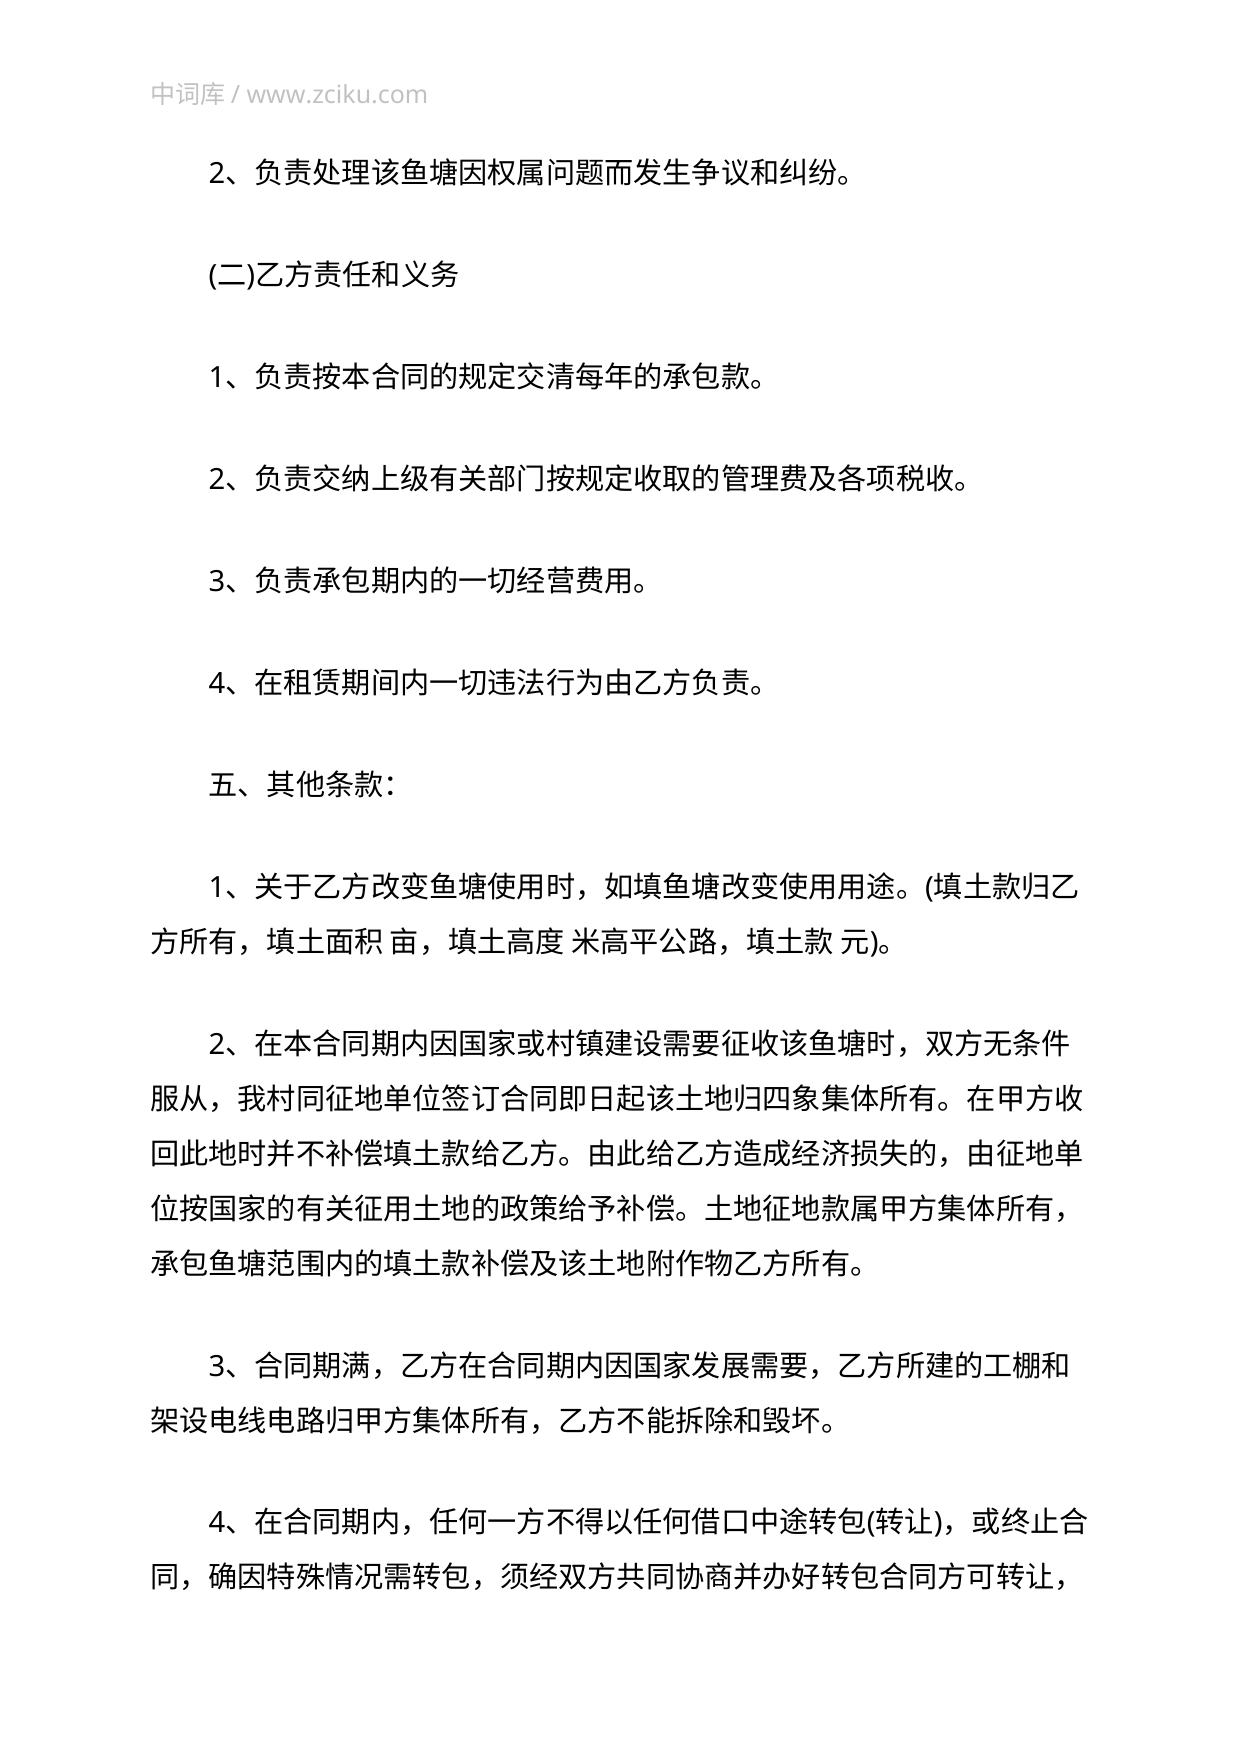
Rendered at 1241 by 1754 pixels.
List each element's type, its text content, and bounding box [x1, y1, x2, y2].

text 2、负责交纳上级有关部门按规定收取的管理费及各项税收。 [150, 456, 1090, 498]
text 2、负责处理该鱼塘因权属问题而发生争议和纠纷。 [150, 150, 1090, 192]
text 3、合同期满，乙方在合同期内因国家发展需要，乙方所建的工棚和架设电线电路归甲方集体所有，乙方不能拆除和毁坏。 [150, 1342, 1090, 1439]
text 1、负责按本合同的规定交清每年的承包款。 [150, 354, 1090, 396]
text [150, 1499, 1090, 1596]
text 4、在租赁期间内一切违法行为由乙方负责。 [150, 660, 1090, 702]
text 3、负责承包期内的一切经营费用。 [150, 558, 1090, 600]
text 1、关于乙方改变鱼塘使用时，如填鱼塘改变使用用途。(填土款归乙方所有，填土面积 亩，填土高度 米高平公路，填土款 元)。 [150, 864, 1090, 961]
text 五、其他条款： [150, 762, 1090, 804]
text (二)乙方责任和义务 [150, 252, 1090, 294]
text 2、在本合同期内因国家或村镇建设需要征收该鱼塘时，双方无条件服从，我村同征地单位签订合同即日起该土地归四象集体所有。在甲方收回此地时并不补偿填土款给乙方。由此给乙方造成经济损失的，由征地单位按国家的有关征用土地的政策给予补偿。土地征地款属甲方集体所有，承包鱼塘范围内的填土款补偿及该土地附作物乙方所有。 [150, 1021, 1090, 1283]
